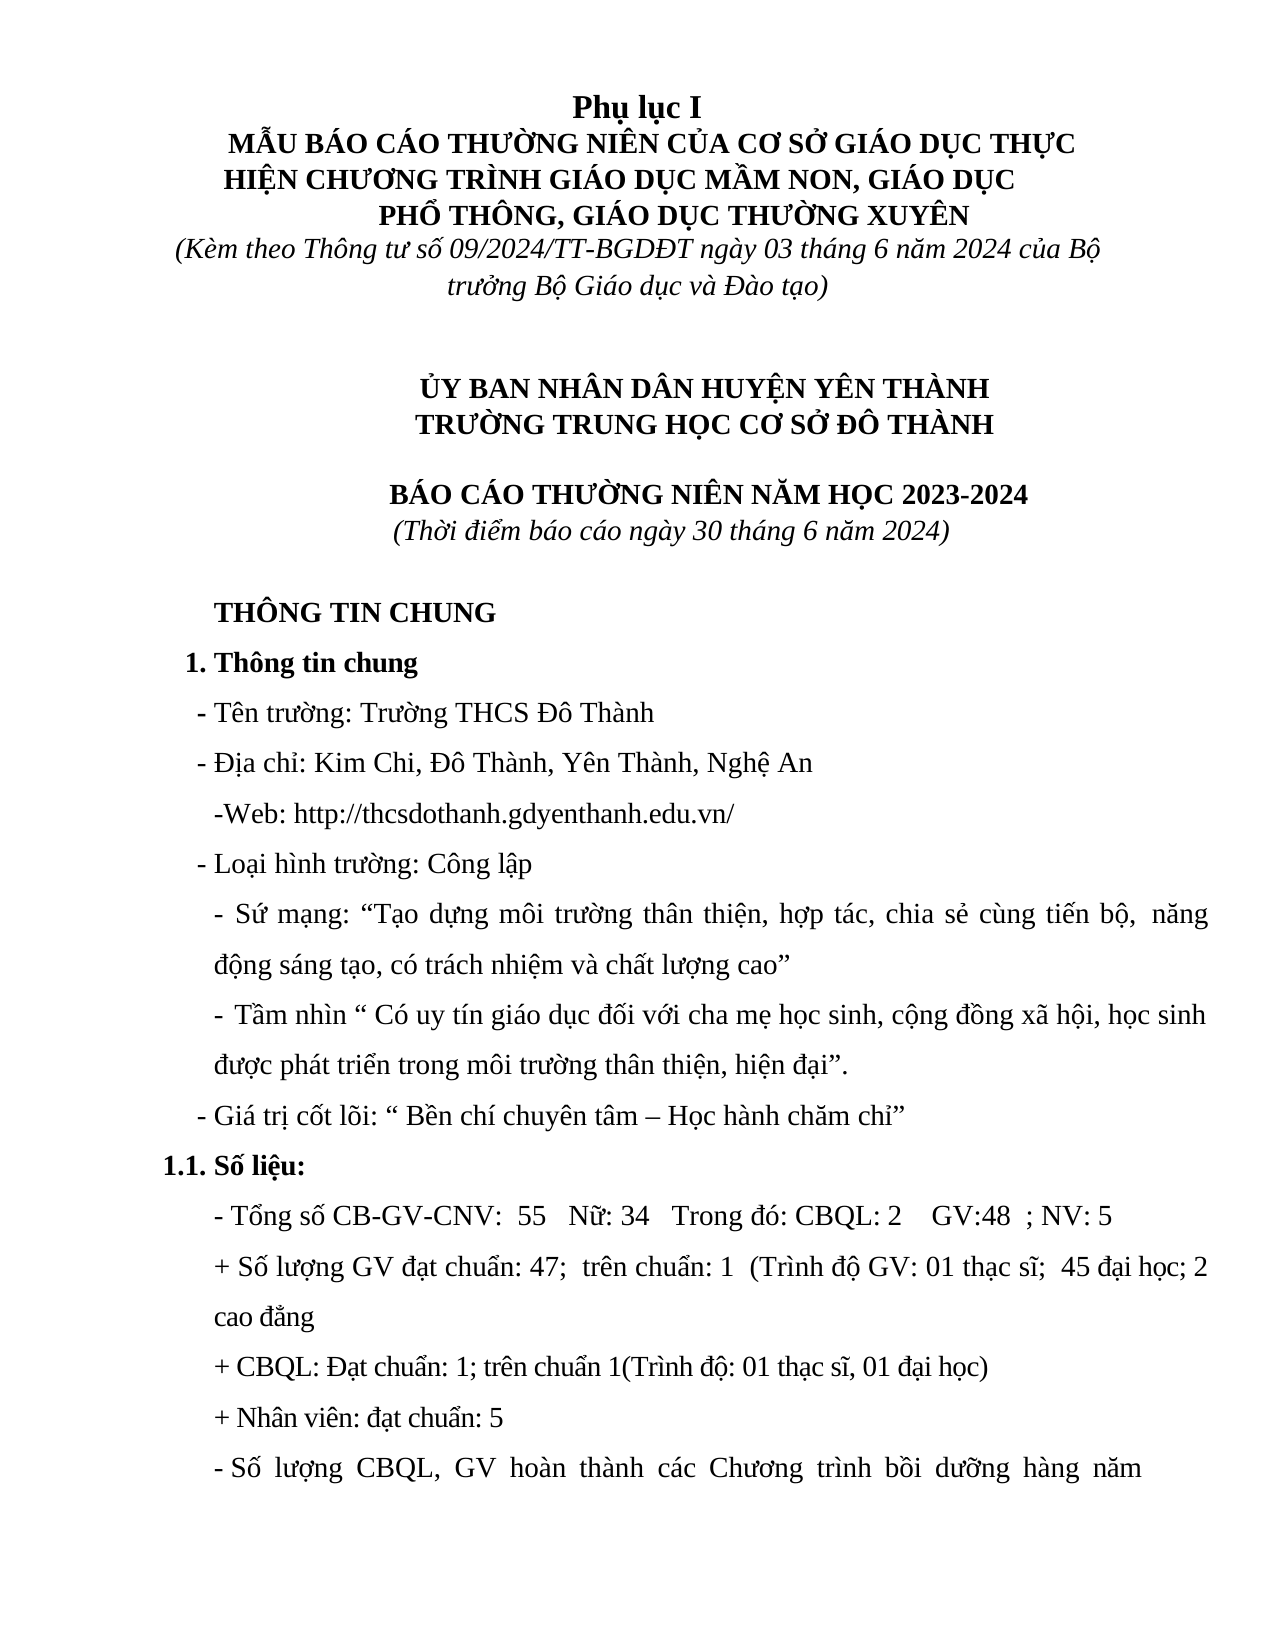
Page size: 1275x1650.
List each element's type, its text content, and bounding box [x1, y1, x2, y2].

text THÔNG TIN CHUNG [213, 595, 1208, 628]
list Tầm nhìn “ Có uy tín giáo dục đối với cha mẹ học sinh, cộng đồng xã hội, học sinh được phát triển trong môi trường thân thiện, hiện đại”. [213, 997, 1208, 1081]
text + Số lượng GV đạt chuẩn: 47; trên chuẩn: 1 (Trình độ GV: 01 thạc sĩ; 45 đại học; 2 cao đẳng [213, 1249, 1208, 1333]
title Phụ lục I [139, 87, 1135, 126]
list Địa chỉ: Kim Chi, Đô Thành, Yên Thành, Nghệ An [213, 746, 1208, 779]
text (Thời điểm báo cáo ngày 30 tháng 6 năm 2024) [139, 513, 1203, 547]
list Sứ mạng: “Tạo dựng môi trường thân thiện, hợp tác, chia sẻ cùng tiến bộ, năng động sáng tạo, có trách nhiệm và chất lượng cao” [213, 897, 1208, 980]
text + Nhân viên: đạt chuẩn: 5 [213, 1400, 1208, 1433]
list Giá trị cốt lõi: “ Bền chí chuyên tâm – Học hành chăm chỉ” [213, 1098, 1208, 1131]
text ỦY BAN NHÂN DÂN HUYỆN YÊN THÀNH [276, 371, 1044, 404]
text PHỔ THÔNG, GIÁO DỤC THƯỜNG XUYÊN [139, 198, 1208, 232]
text (Kèm theo Thông tư số 09/2024/TT-BGDĐT ngày 03 tháng 6 năm 2024 của Bộ trưởng Bộ Giáo dục và Đào tạo) [139, 232, 1135, 301]
list Loại hình trường: Công lập [213, 846, 1208, 880]
text - Tổng số CB-GV-CNV: 55 Nữ: 34 Trong đó: CBQL: 2 GV:48 ; NV: 5 [213, 1198, 1208, 1232]
text TRƯỜNG TRUNG HỌC CƠ SỞ ĐÔ THÀNH [276, 407, 1044, 441]
text BÁO CÁO THƯỜNG NIÊN NĂM HỌC 2023-2024 [201, 477, 1203, 510]
subtitle Số liệu: [213, 1148, 1208, 1182]
subtitle Thông tin chung [213, 645, 1208, 678]
list Tên trường: Trường THCS Đô Thành [213, 695, 1208, 729]
text + CBQL: Đạt chuẩn: 1; trên chuẩn 1(Trình độ: 01 thạc sĩ, 01 đại học) [213, 1349, 1208, 1383]
text - Số lượng CBQL, GV hoàn thành các Chương trình bồi dưỡng hàng năm [213, 1450, 1208, 1483]
text MẪU BÁO CÁO THƯỜNG NIÊN CỦA CƠ SỞ GIÁO DỤC THỰC HIỆN CHƯƠNG TRÌNH GIÁO DỤC MẦM NON, GIÁO DỤC [139, 126, 1099, 196]
text -Web: http://thcsdothanh.gdyenthanh.edu.vn/ [213, 796, 1208, 829]
